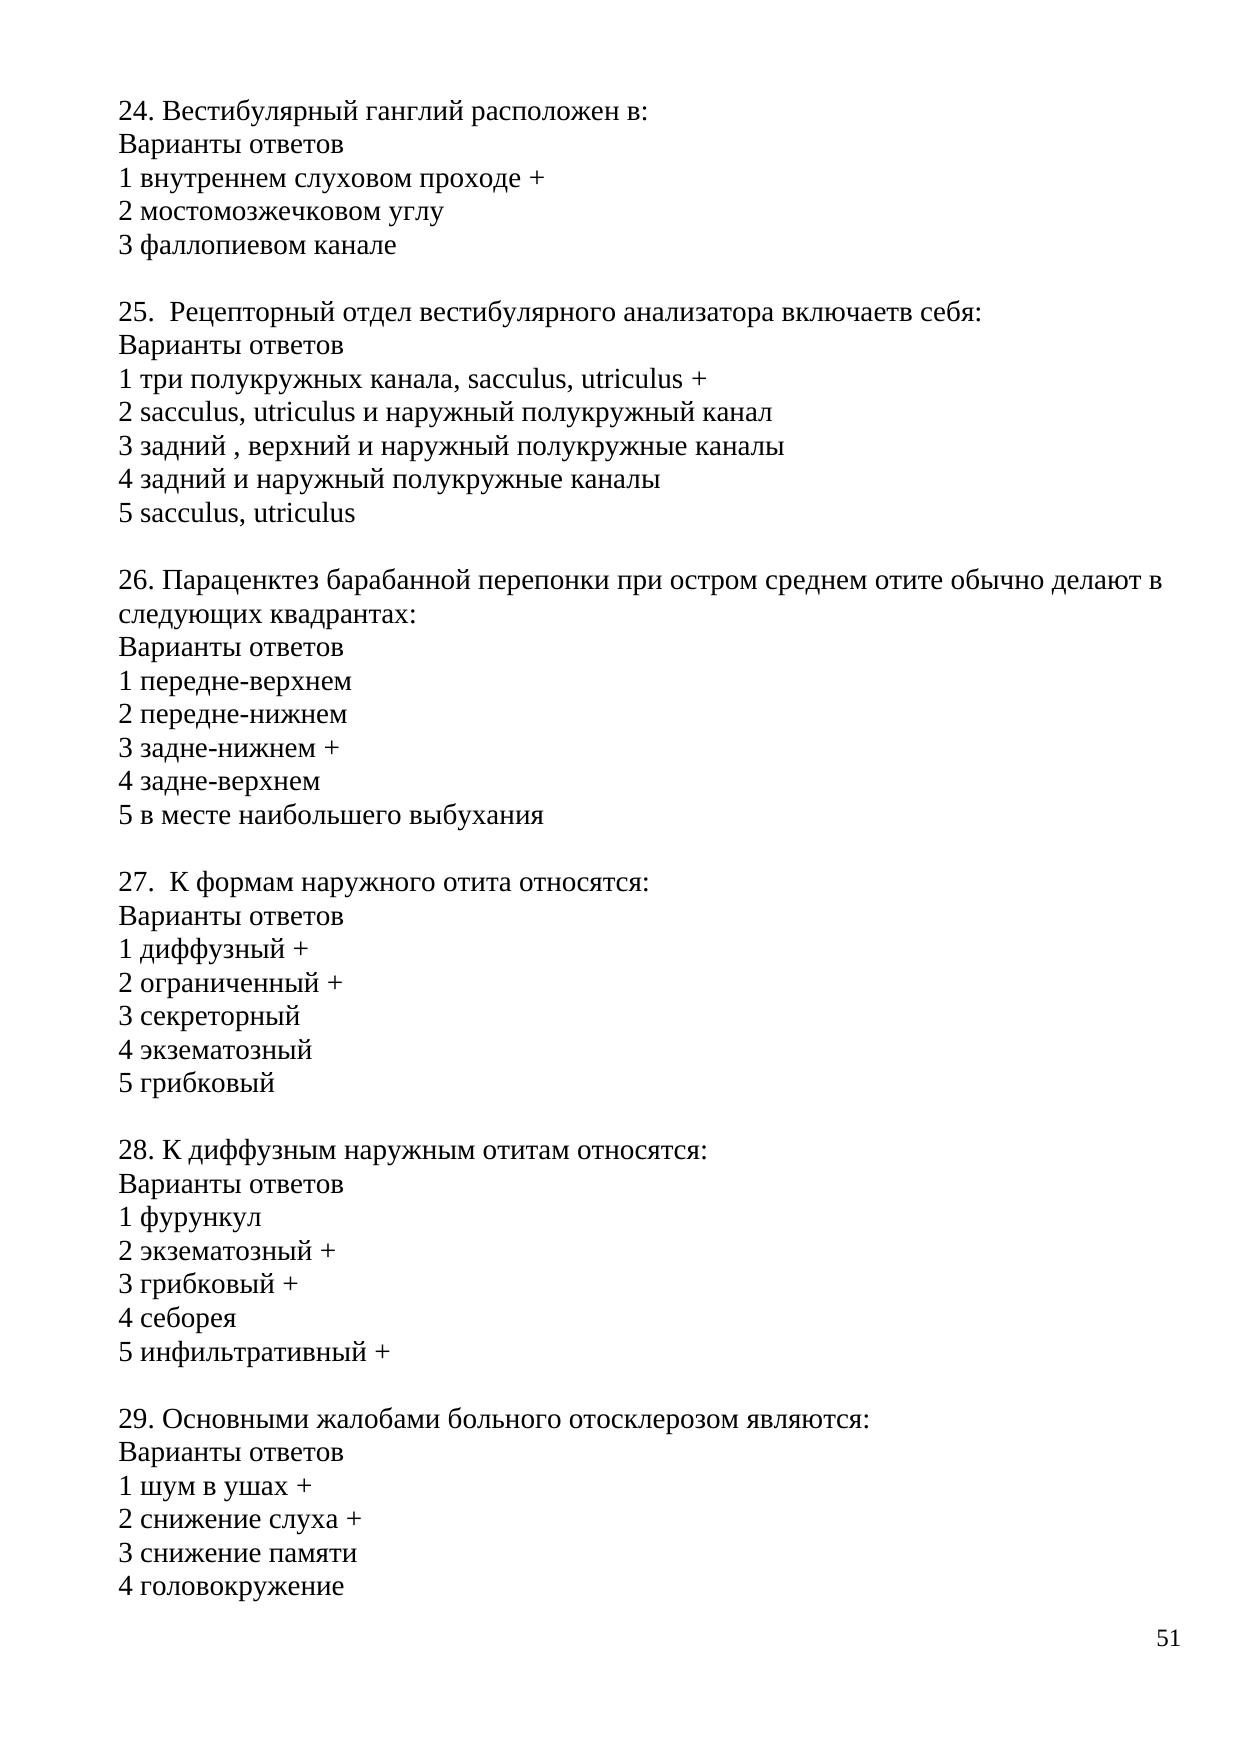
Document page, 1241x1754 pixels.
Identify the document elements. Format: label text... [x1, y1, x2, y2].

text 2 экзематозный + [118, 1233, 1181, 1267]
text 3 задний , верхний и наружный полукружные каналы [118, 428, 1181, 462]
text 2 ограниченный + [118, 965, 1181, 998]
text 1 внутреннем слуховом проходе + [118, 160, 1181, 193]
text 5 sacculus, utriculus [118, 495, 1181, 529]
text 5 инфильтративный + [118, 1334, 1181, 1367]
text 3 задне-нижнем + [118, 730, 1181, 763]
text 4 задне-верхнем [118, 763, 1181, 797]
text 27. К формам наружного отита относятся: [118, 864, 1181, 898]
text 2 снижение слуха + [118, 1501, 1181, 1535]
text 2 передне-нижнем [118, 696, 1181, 730]
text Варианты ответов [118, 1434, 1181, 1468]
text 1 три полукружных канала, sacculus, utriculus + [118, 361, 1181, 394]
text 3 грибковый + [118, 1267, 1181, 1300]
text 26. Параценктез барабанной перепонки при остром среднем отите обычно делают в следующих квадрантах: [118, 562, 1181, 629]
text 29. Основными жалобами больного отосклерозом являются: [118, 1401, 1181, 1434]
text 4 себорея [118, 1300, 1181, 1334]
text 4 экзематозный [118, 1032, 1181, 1065]
text 2 мостомозжечковом углу [118, 193, 1181, 227]
text Варианты ответов [118, 327, 1181, 361]
text 1 диффузный + [118, 931, 1181, 965]
text 1 передне-верхнем [118, 663, 1181, 696]
text Варианты ответов [118, 629, 1181, 663]
text Варианты ответов [118, 898, 1181, 931]
text Варианты ответов [118, 1166, 1181, 1199]
text 3 фаллопиевом канале [118, 227, 1181, 260]
text 1 фурункул [118, 1199, 1181, 1233]
text 3 секреторный [118, 998, 1181, 1032]
text 24. Вестибулярный ганглий расположен в: [118, 93, 1181, 126]
text 2 sacculus, utriculus и наружный полукружный канал [118, 394, 1181, 428]
text 5 в месте наибольшего выбухания [118, 797, 1181, 831]
text 1 шум в ушах + [118, 1468, 1181, 1501]
text 5 грибковый [118, 1065, 1181, 1099]
text 4 задний и наружный полукружные каналы [118, 462, 1181, 495]
text 4 головокружение [118, 1568, 1181, 1602]
text 25. Рецепторный отдел вестибулярного анализатора включаетв себя: [118, 294, 1181, 327]
text 28. К диффузным наружным отитам относятся: [118, 1132, 1181, 1166]
text Варианты ответов [118, 126, 1181, 160]
text 3 снижение памяти [118, 1535, 1181, 1568]
